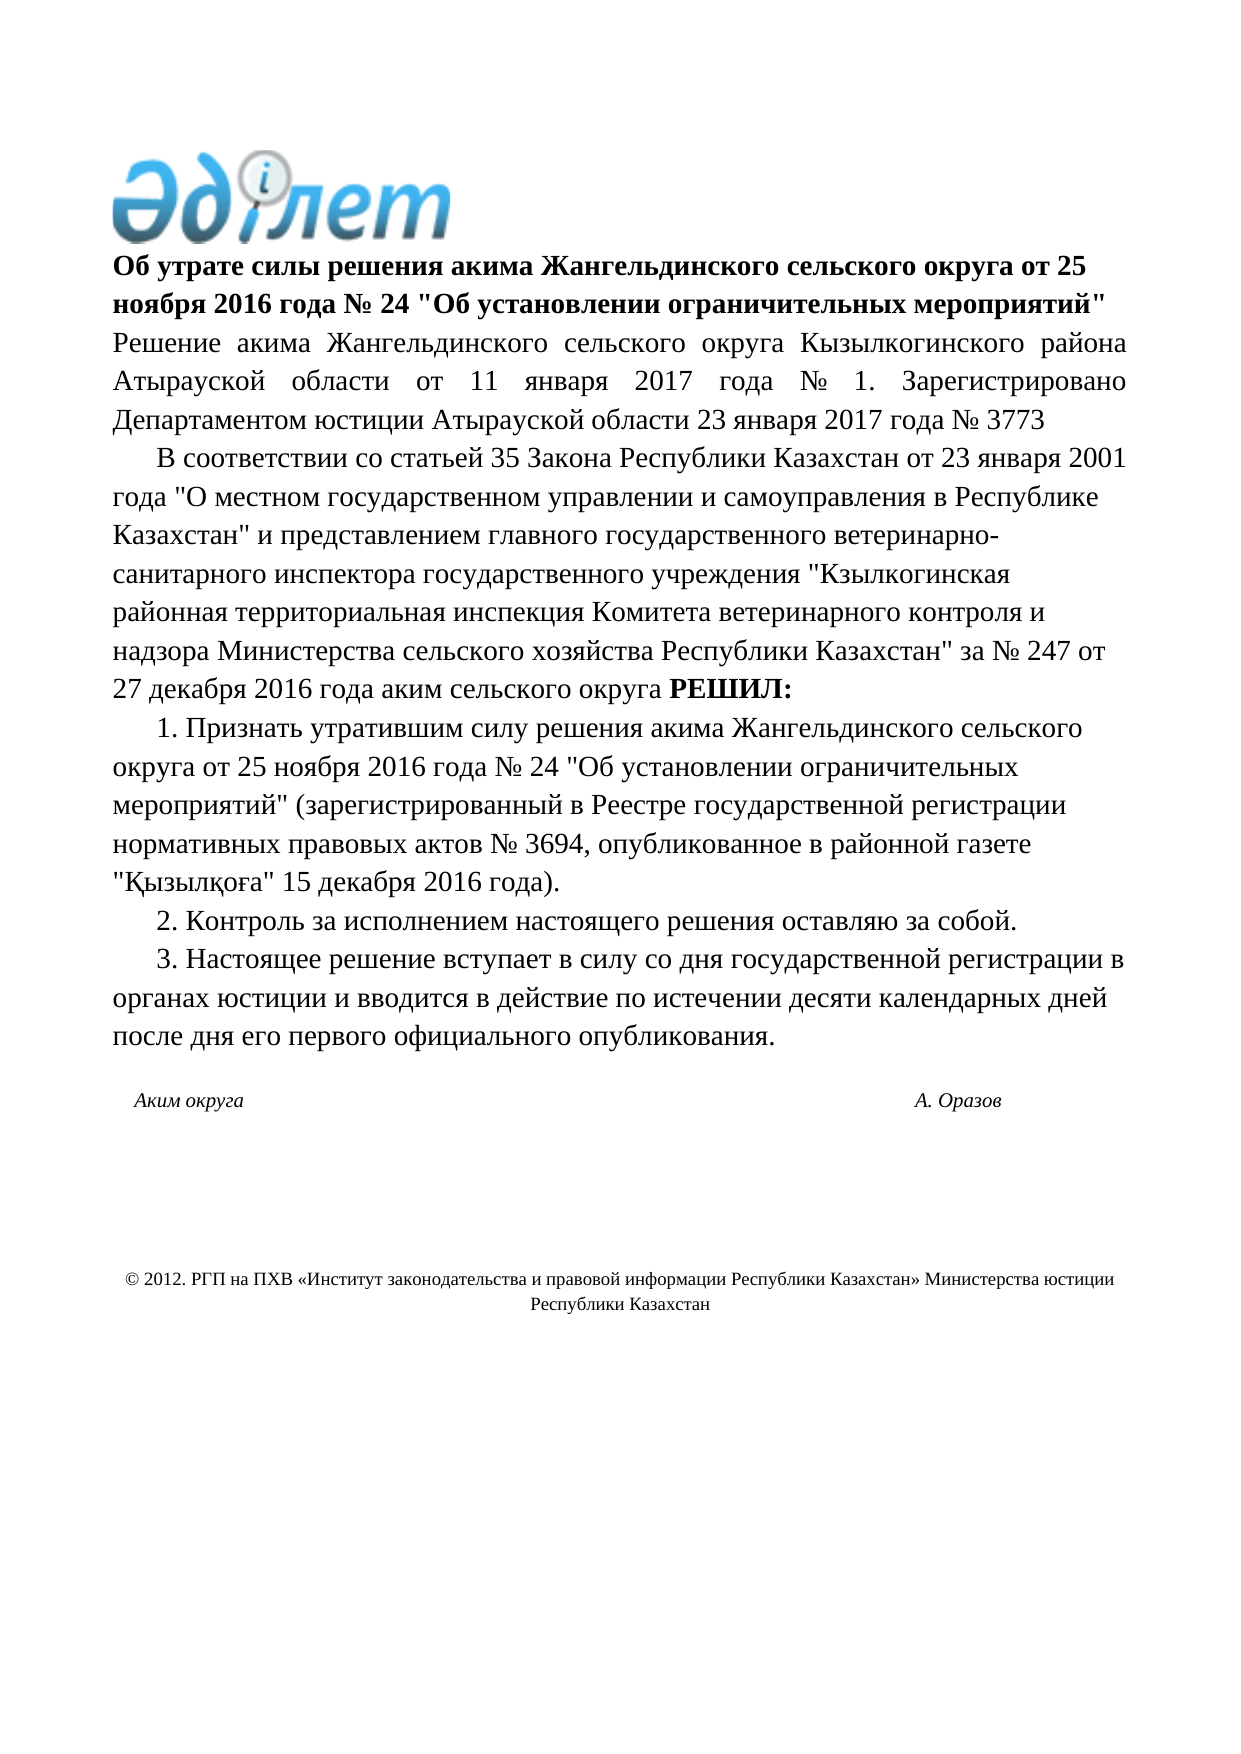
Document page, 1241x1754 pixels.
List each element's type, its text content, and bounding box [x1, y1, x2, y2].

table_header Аким округа [101, 1086, 913, 1117]
picture [112, 150, 451, 244]
text Об утрате силы решения акима Жангельдинского сельского округа от 25 ноября 2016 года № 24 "Об установлении ограничительных мероприятий" [112, 248, 1128, 320]
text © 2012. РГП на ПХВ «Институт законодательства и правовой информации Республики Казахстан» Министерства юстиции Республики Казахстан [112, 1268, 1128, 1314]
text Решение акима Жангельдинского сельского округа Кызылкогинского района Атырауской области от 11 января 2017 года № 1. Зарегистрировано Департаментом юстиции Атырауской области 23 января 2017 года № 3773 [112, 325, 1128, 435]
table_header А. Оразов [913, 1086, 1240, 1117]
text В соответствии со статьей 35 Закона Республики Казахстан от 23 января 2001 года "О местном государственном управлении и самоуправления в Республике Казахстан" и представлением главного государственного ветеринарно-санитарного инспектора государственного учреждения "Кзылкогинская районная территориальная инспекция Комитета ветеринарного контроля и надзора Министерства сельского хозяйства Республики Казахстан" за № 247 от 27 декабря 2016 года аким сельского округа РЕШИЛ: 1. Признать утратившим силу решения акима Жангельдинского сельского округа от 25 ноября 2016 года № 24 "Об установлении ограничительных мероприятий" (зарегистрированный в Реестре государственной регистрации нормативных правовых актов № 3694, опубликованное в районной газете "Қызылқоға" 15 декабря 2016 года). 2. Контроль за исполнением настоящего решения оставляю за собой. 3. Настоящее решение вступает в силу со дня государственной регистрации в органах юстиции и вводится в действие по истечении десяти календарных дней после дня его первого официального опубликования. [112, 440, 1128, 1082]
